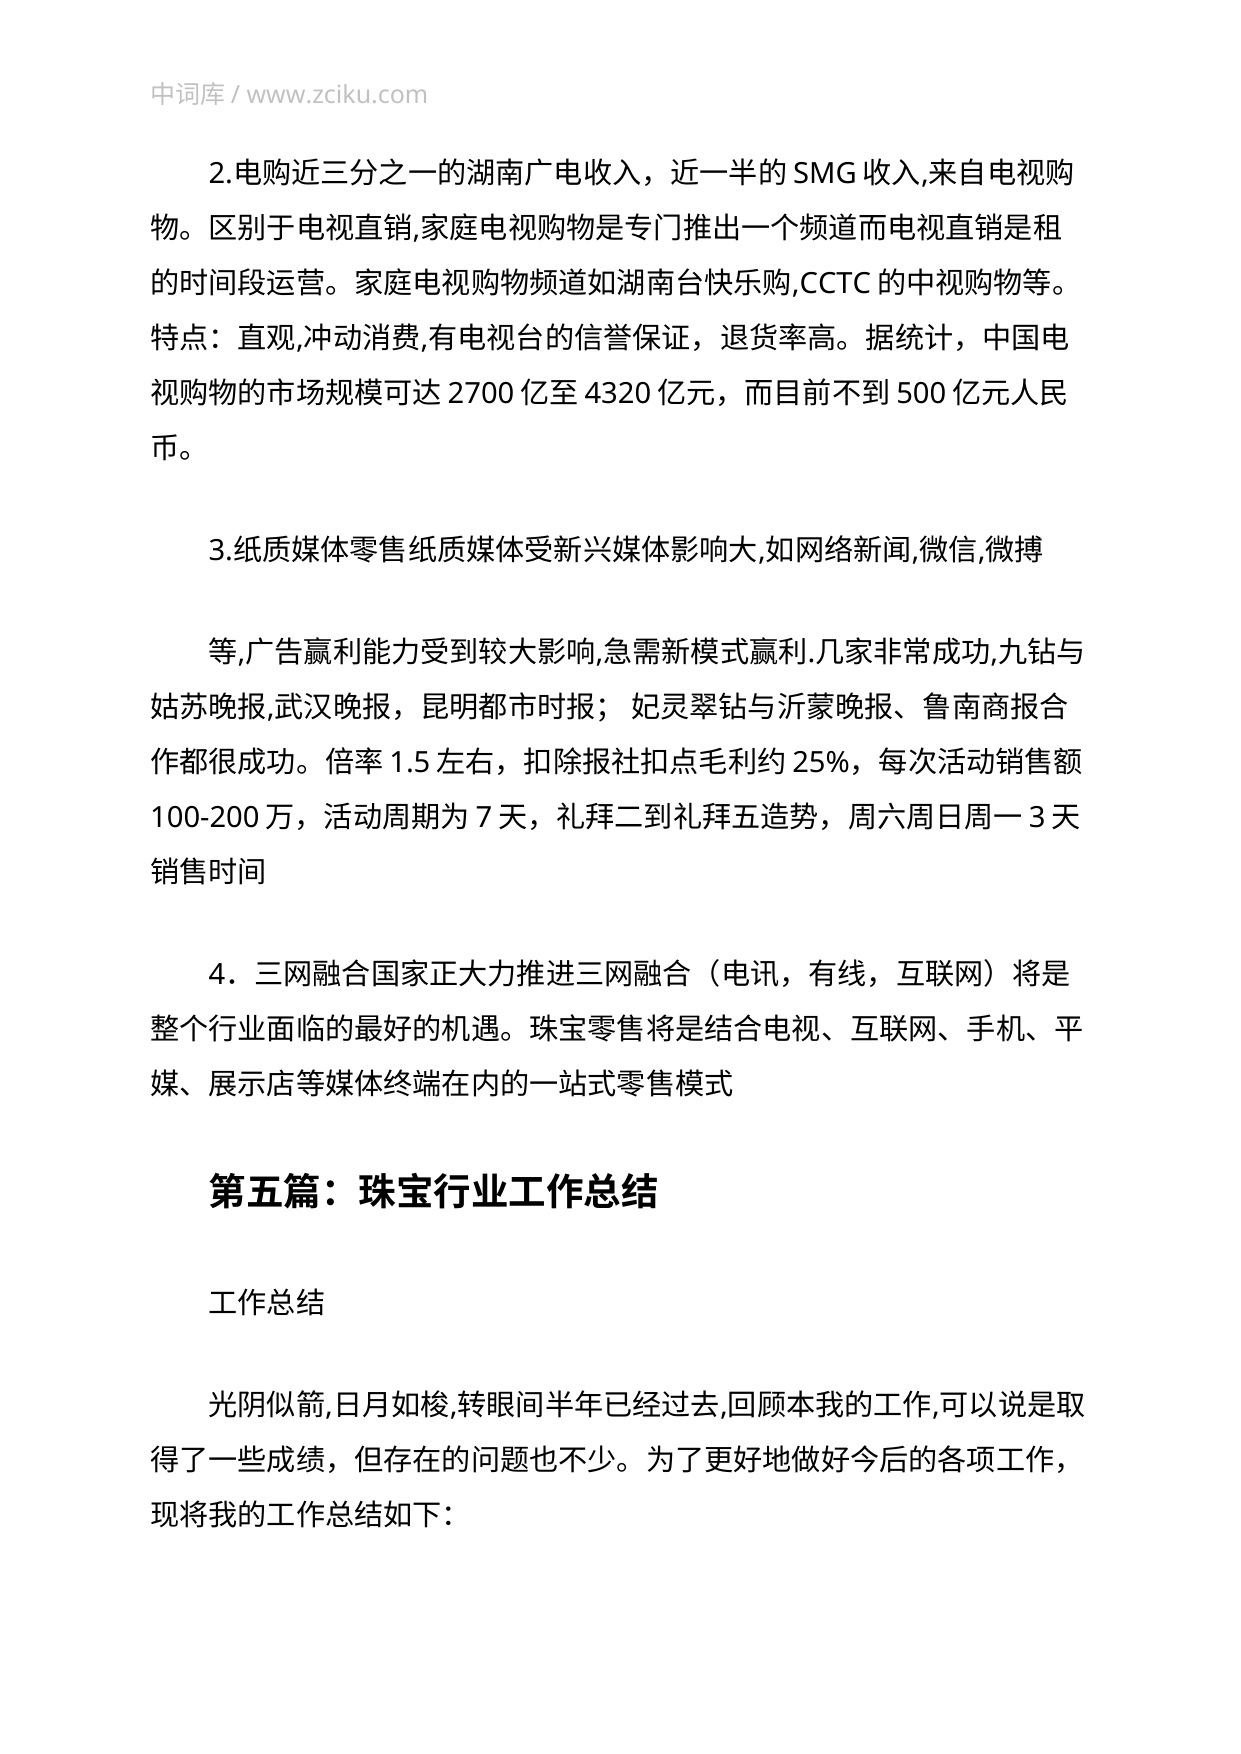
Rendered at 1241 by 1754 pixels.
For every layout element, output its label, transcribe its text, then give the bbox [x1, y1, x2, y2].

text 4．三网融合国家正大力推进三网融合（电讯，有线，互联网）将是整个行业面临的最好的机遇。珠宝零售将是结合电视、互联网、手机、平媒、展示店等媒体终端在内的一站式零售模式 [150, 951, 1090, 1103]
text 光阴似箭,日月如梭,转眼间半年已经过去,回顾本我的工作,可以说是取得了一些成绩，但存在的问题也不少。为了更好地做好今后的各项工作，现将我的工作总结如下： [150, 1381, 1090, 1533]
text 等,广告赢利能力受到较大影响,急需新模式赢利.几家非常成功,九钻与姑苏晚报,武汉晚报，昆明都市时报； 妃灵翠钻与沂蒙晚报、鲁南商报合作都很成功。倍率1.5左右，扣除报社扣点毛利约25%，每次活动销售额100-200万，活动周期为7天，礼拜二到礼拜五造势，周六周日周一3天销售时间 [150, 629, 1090, 891]
text 工作总结 [150, 1279, 1090, 1322]
text 第五篇：珠宝行业工作总结 [150, 1162, 1090, 1216]
text 3.纸质媒体零售纸质媒体受新兴媒体影响大,如网络新闻,微信,微搏 [150, 527, 1090, 569]
text 2.电购近三分之一的湖南广电收入，近一半的SMG收入,来自电视购物。区别于电视直销,家庭电视购物是专门推出一个频道而电视直销是租的时间段运营。家庭电视购物频道如湖南台快乐购,CCTC的中视购物等。特点：直观,冲动消费,有电视台的信誉保证，退货率高。据统计，中国电视购物的市场规模可达2700亿至4320亿元，而目前不到500亿元人民币。 [150, 150, 1090, 467]
